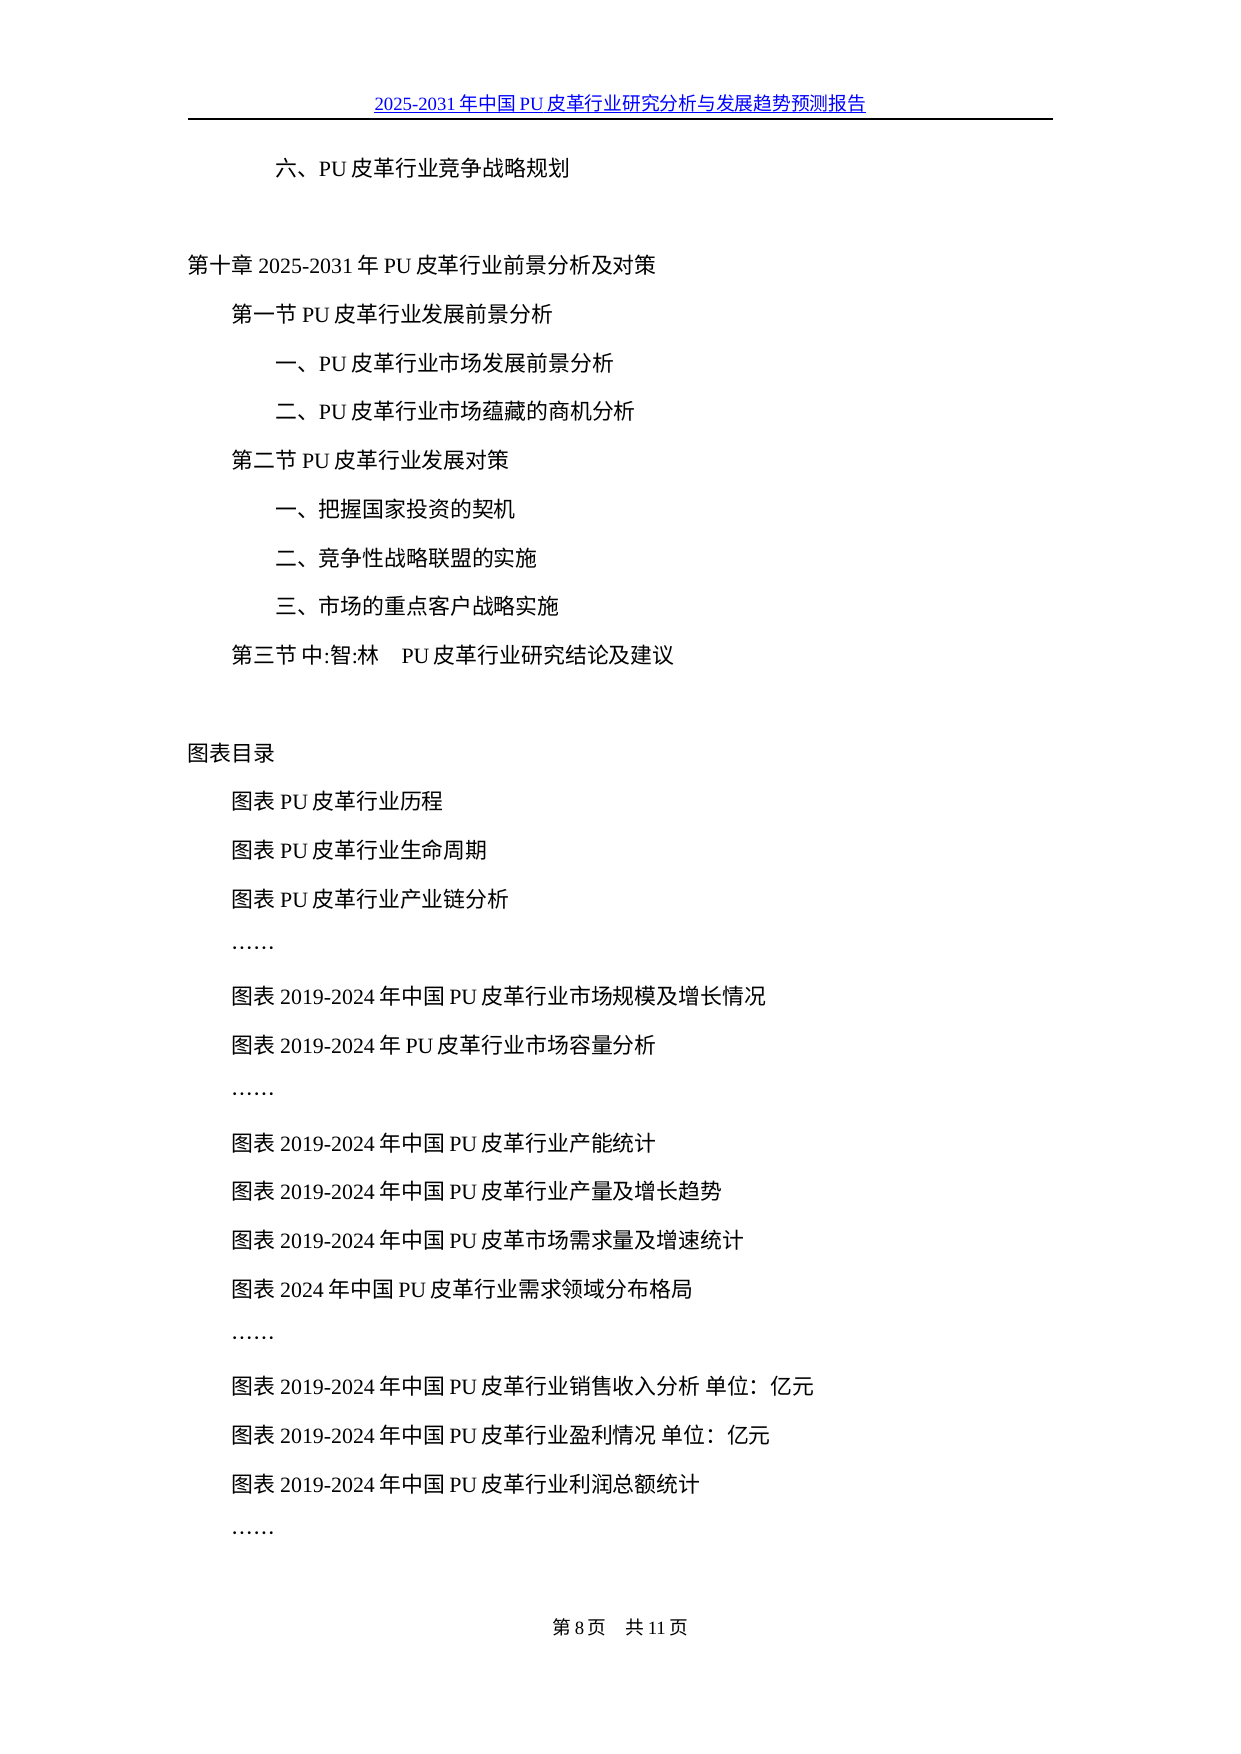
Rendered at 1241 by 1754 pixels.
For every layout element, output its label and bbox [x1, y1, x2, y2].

text [187, 150, 1053, 1548]
